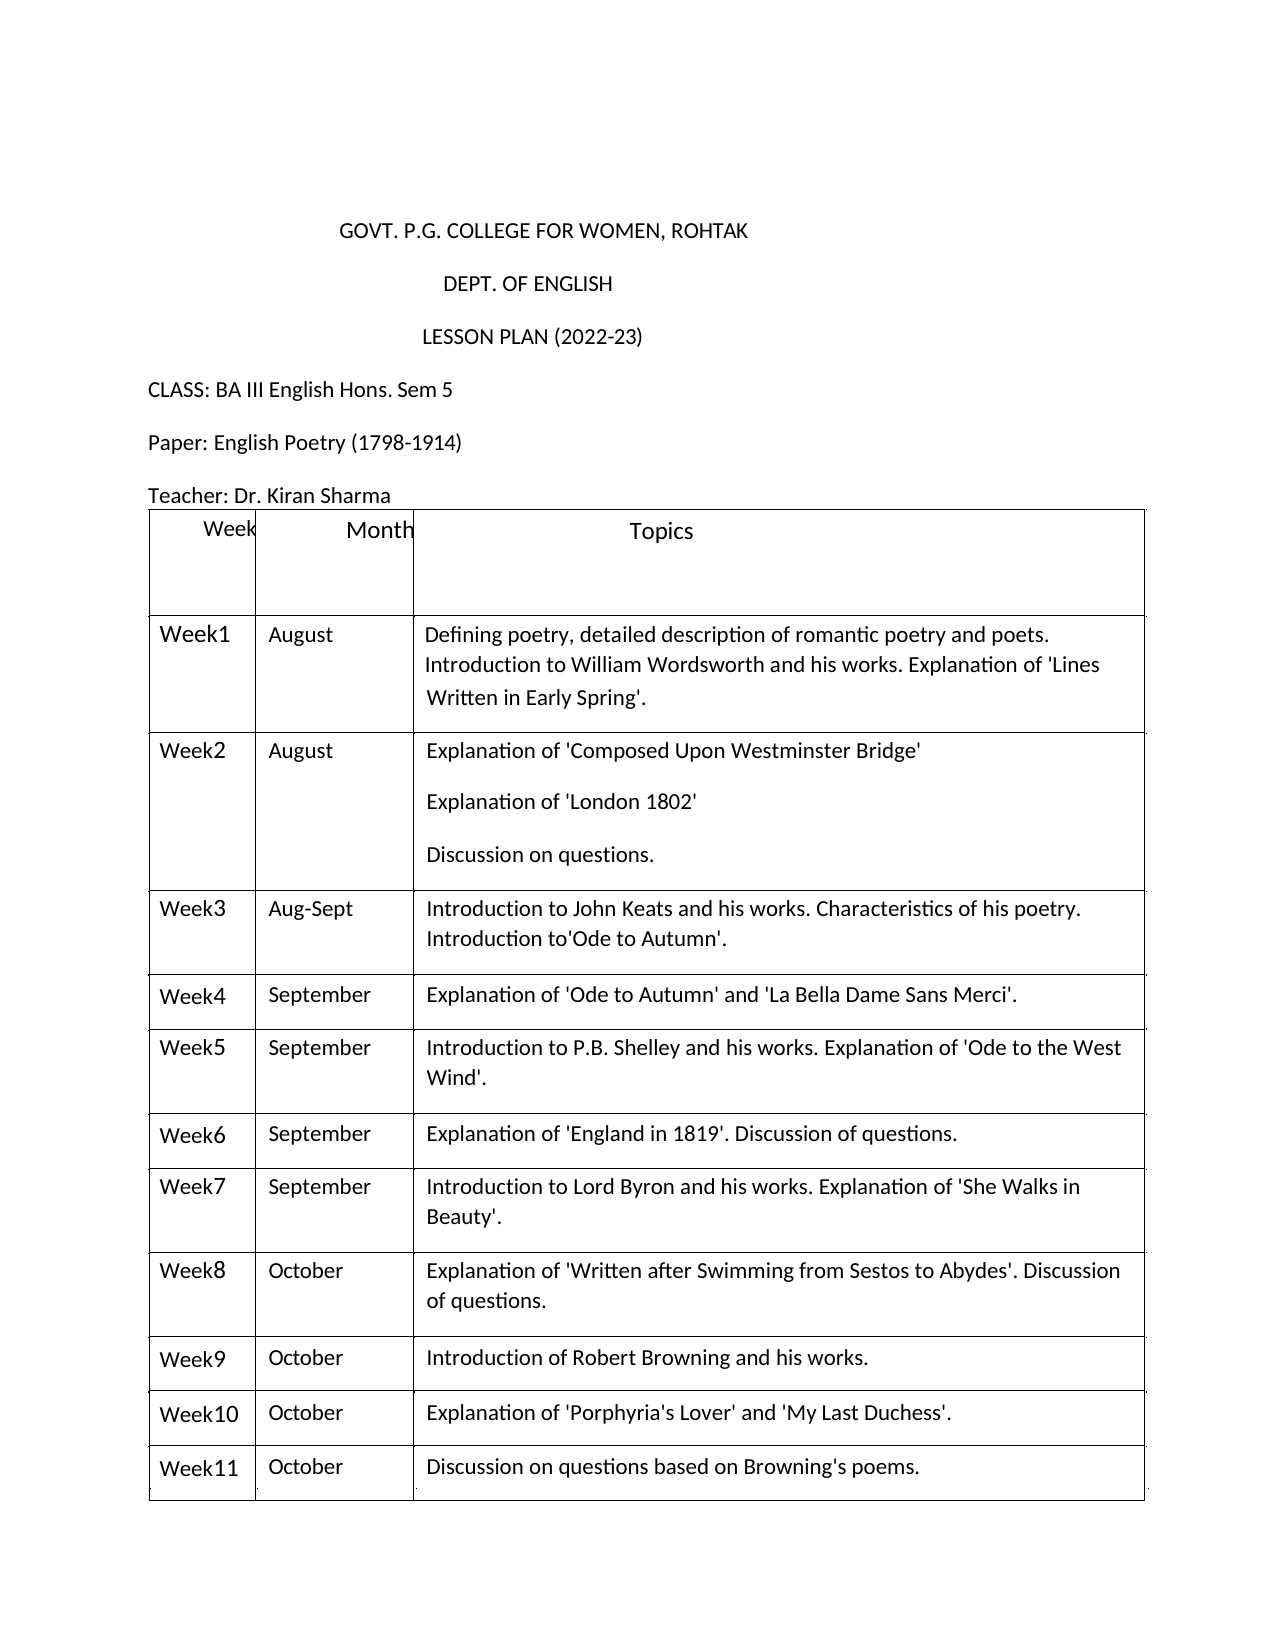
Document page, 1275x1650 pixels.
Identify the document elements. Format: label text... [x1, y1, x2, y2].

table_cell Introduction to Lord Byron and his works. Explanation of 'She Walks in Beauty'. [414, 1169, 1144, 1252]
table_cell Explanation of 'Written after Swimming from Sestos to Abydes'. Discussion of questions. [414, 1253, 1144, 1336]
table_cell Explanation of 'England in 1819'. Discussion of questions. [414, 1114, 1144, 1168]
table_cell August [256, 733, 413, 890]
table_cell September [256, 1030, 413, 1113]
text LESSON PLAN (2022-23) [422, 326, 1223, 349]
table_cell Week1 [150, 616, 255, 732]
table_cell Introduction to P.B. Shelley and his works. Explanation of 'Ode to the West Wind'. [414, 1030, 1144, 1113]
table_cell Week9 [150, 1337, 255, 1390]
table_cell Week3 [150, 891, 255, 973]
table_cell Week4 [150, 975, 255, 1028]
text Paper: English Poetry (1798-1914) [148, 432, 1223, 455]
table_cell August [256, 616, 413, 732]
table_cell Introduction to John Keats and his works. Characteristics of his poetry. Introduction to'Ode to Autumn'. [414, 891, 1144, 973]
table_header Topics [414, 510, 1144, 615]
table_cell Week7 [150, 1169, 255, 1252]
table_cell October [256, 1391, 413, 1445]
table_header Month [256, 510, 413, 615]
table_cell Introduction of Robert Browning and his works. [414, 1337, 1144, 1390]
table_cell Aug-Sept [256, 891, 413, 973]
table_cell Defining poetry, detailed description of romantic poetry and poets. Introduction to William Wordsworth and his works. Explanation of 'Lines Written in Early Spring'. [414, 616, 1144, 732]
table_cell October [256, 1337, 413, 1390]
text CLASS: BA III English Hons. Sem 5 [148, 379, 1223, 402]
table_header Week [150, 510, 255, 615]
table_cell Week11 [150, 1446, 255, 1500]
text Teacher: Dr. Kiran Sharma [148, 485, 1223, 508]
table_cell October [256, 1446, 413, 1500]
table_cell Week8 [150, 1253, 255, 1336]
table_cell Explanation of 'Porphyria's Lover' and 'My Last Duchess'. [414, 1391, 1144, 1445]
table_cell Week2 [150, 733, 255, 890]
table_cell Week10 [150, 1391, 255, 1445]
table_cell Week6 [150, 1114, 255, 1168]
table_cell September [256, 1114, 413, 1168]
table_cell September [256, 975, 413, 1028]
table_cell Discussion on questions based on Browning's poems. [414, 1446, 1144, 1500]
table_cell Explanation of 'Ode to Autumn' and 'La Bella Dame Sans Merci'. [414, 975, 1144, 1028]
table_cell Explanation of 'Composed Upon Westminster Bridge' Explanation of 'London 1802' Discussion on questions. [414, 733, 1144, 890]
table_cell October [256, 1253, 413, 1336]
text DEPT. OF ENGLISH [443, 273, 1223, 296]
text GOVT. P.G. COLLEGE FOR WOMEN, ROHTAK [339, 220, 1223, 243]
table_cell Week5 [150, 1030, 255, 1113]
table_cell September [256, 1169, 413, 1252]
